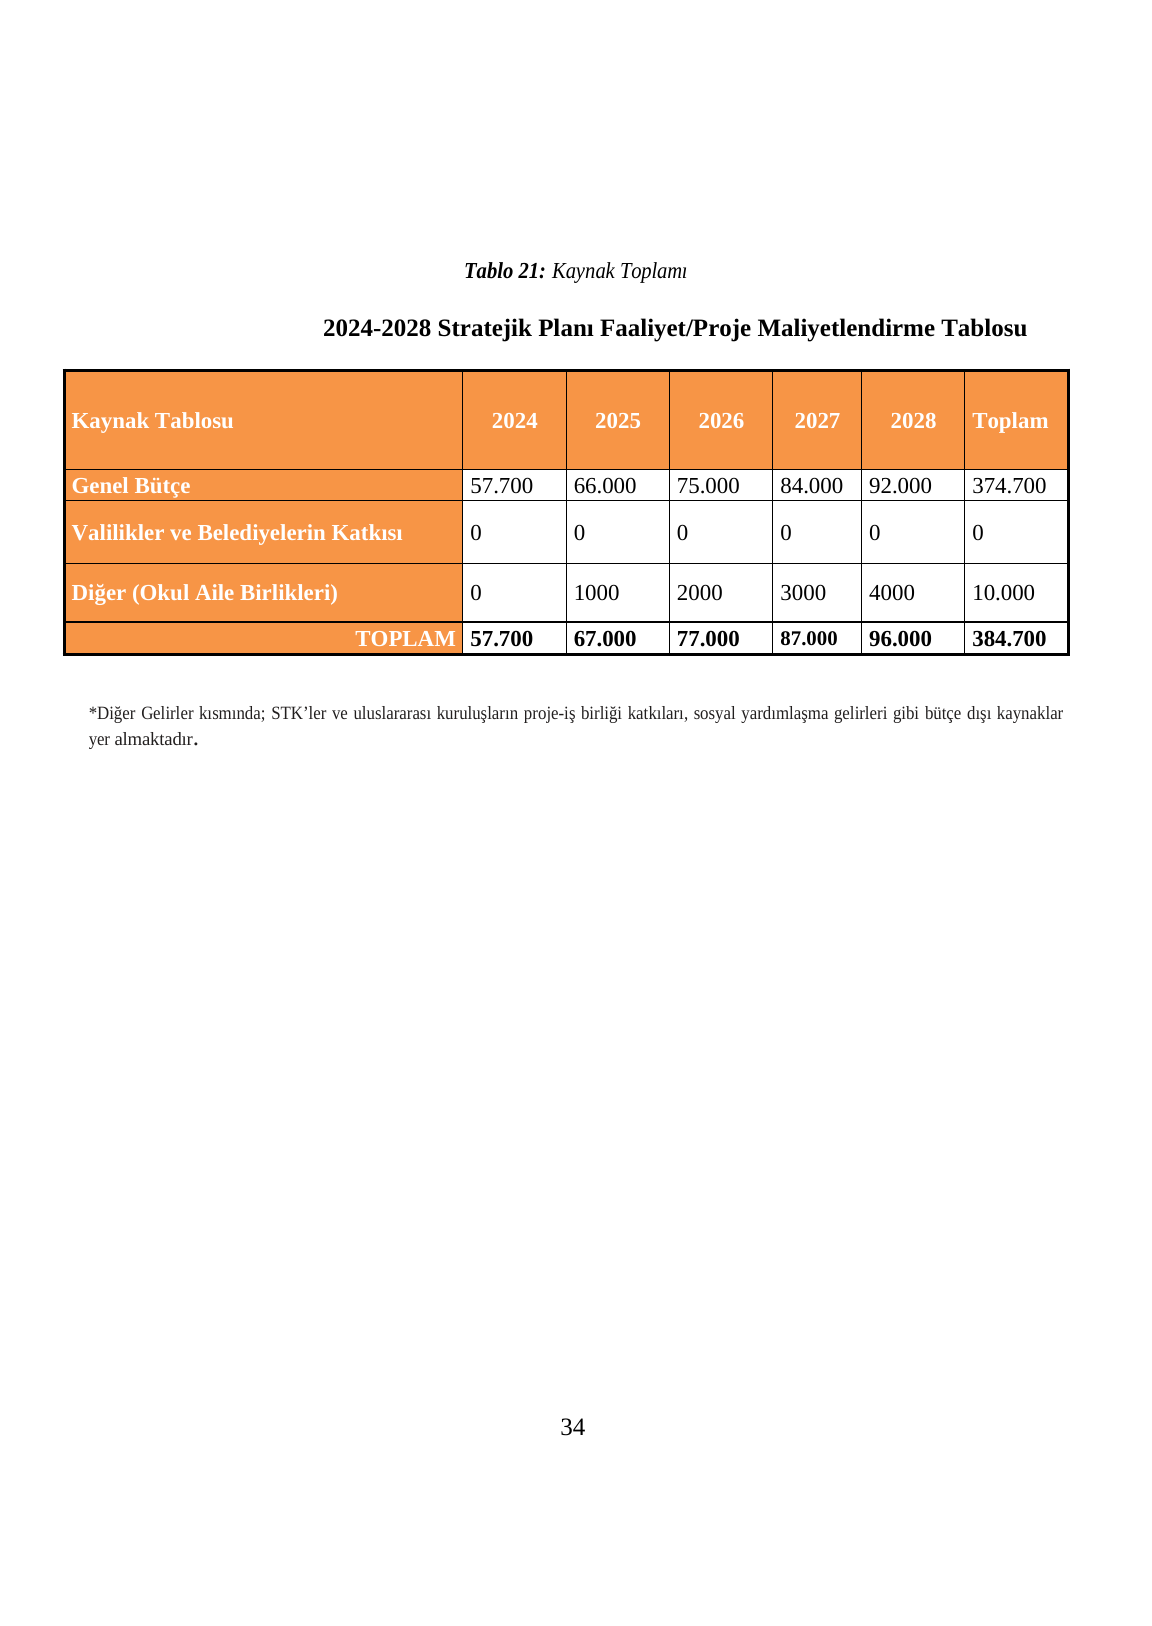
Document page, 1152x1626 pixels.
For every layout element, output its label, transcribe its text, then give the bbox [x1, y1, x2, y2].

table_cell 75.000 [670, 470, 772, 500]
table_cell 96.000 [862, 623, 964, 653]
table_cell 0 [773, 501, 861, 563]
table_cell 0 [670, 501, 772, 563]
table_header Toplam [965, 372, 1067, 469]
table_cell 92.000 [862, 470, 964, 500]
table_cell Genel Bütçe [66, 470, 462, 500]
table_cell 0 [463, 501, 566, 563]
table_cell 66.000 [567, 470, 669, 500]
table_cell 0 [862, 501, 964, 563]
table_header 2024 [463, 372, 566, 469]
table_header 2028 [862, 372, 964, 469]
table_cell 374.700 [965, 470, 1067, 500]
table_cell 2000 [670, 564, 772, 621]
table_header 2026 [670, 372, 772, 469]
table_cell 0 [463, 564, 566, 621]
table_cell 4000 [862, 564, 964, 621]
table_cell 67.000 [567, 623, 669, 653]
table_cell 3000 [773, 564, 861, 621]
table_cell 384.700 [965, 623, 1067, 653]
table_cell 84.000 [773, 470, 861, 500]
table_cell 10.000 [965, 564, 1067, 621]
table_cell 77.000 [670, 623, 772, 653]
table_cell 1000 [567, 564, 669, 621]
table_cell TOPLAM [66, 623, 462, 653]
text 2024-2028 Stratejik Planı Faaliyet/Proje Maliyetlendirme Tablosu [17, 313, 1129, 342]
text 34 [17, 1412, 1129, 1441]
table_cell Valilikler ve Belediyelerin Katkısı [66, 501, 462, 563]
table_cell 87.000 [773, 623, 861, 653]
text Tablo 21: Kaynak Toplamı [23, 257, 1129, 284]
table_header 2027 [773, 372, 861, 469]
table_cell 57.700 [463, 623, 566, 653]
table_header 2025 [567, 372, 669, 469]
table_cell 57.700 [463, 470, 566, 500]
table_cell 0 [567, 501, 669, 563]
table_cell 0 [965, 501, 1067, 563]
text *Diğer Gelirler kısmında; STK’ler ve uluslararası kuruluşların proje-iş birliği katkıları, sosyal yardımlaşma gelirleri gibi bütçe dışı kaynaklar yer almaktadır. [88, 703, 1063, 751]
table_cell Diğer (Okul Aile Birlikleri) [66, 564, 462, 621]
table_header Kaynak Tablosu [66, 372, 462, 469]
